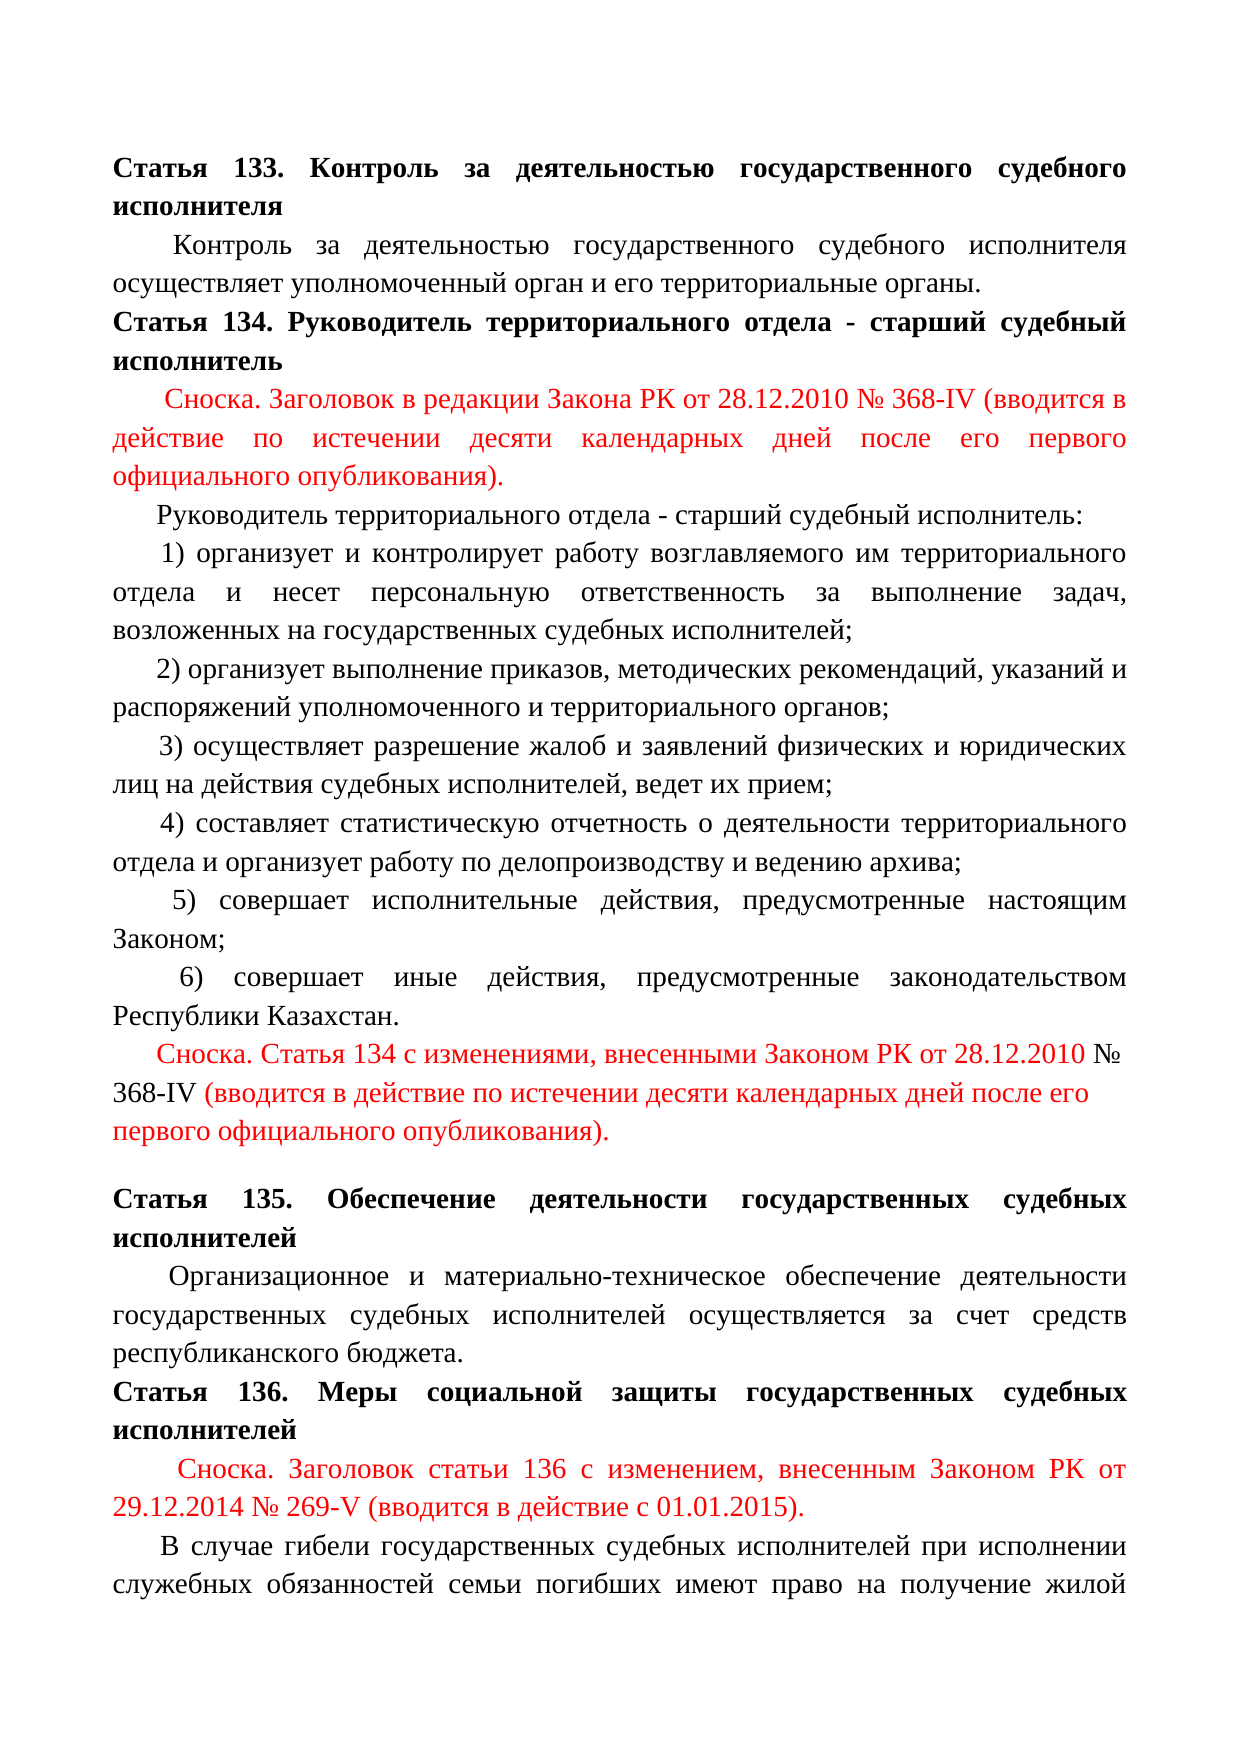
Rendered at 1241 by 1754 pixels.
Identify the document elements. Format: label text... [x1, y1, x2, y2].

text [112, 1528, 1128, 1600]
text 6) совершает иные действия, предусмотренные законодательством Республики Казахстан. [112, 959, 1128, 1031]
text Статья 136. Меры социальной защиты государственных судебных исполнителей [112, 1374, 1128, 1446]
text Контроль за деятельностью государственного судебного исполнителя осуществляет уполномоченный орган и его территориальные органы. [112, 227, 1128, 299]
text Статья 133. Контроль за деятельностью государственного судебного исполнителя [112, 150, 1128, 222]
text Сноска. Заголовок статьи 136 с изменением, внесенным Законом РК от 29.12.2014 № 269-V (вводится в действие с 01.01.2015). [112, 1451, 1128, 1523]
text Руководитель территориального отдела - старший судебный исполнитель: [112, 497, 1128, 530]
text 5) совершает исполнительные действия, предусмотренные настоящим Законом; [112, 882, 1128, 954]
text Статья 134. Руководитель территориального отдела - старший судебный исполнитель [112, 304, 1128, 376]
text 3) осуществляет разрешение жалоб и заявлений физических и юридических лиц на действия судебных исполнителей, ведет их прием; [112, 728, 1128, 800]
text 1) организует и контролирует работу возглавляемого им территориального отдела и несет персональную ответственность за выполнение задач, возложенных на государственных судебных исполнителей; [112, 535, 1128, 646]
text Организационное и материально-техническое обеспечение деятельности государственных судебных исполнителей осуществляется за счет средств республиканского бюджета. [112, 1258, 1128, 1369]
text Сноска. Заголовок в редакции Закона РК от 28.12.2010 № 368-IV (вводится в действие по истечении десяти календарных дней после его первого официального опубликования). [112, 381, 1128, 492]
text Статья 135. Обеспечение деятельности государственных судебных исполнителей [112, 1181, 1128, 1253]
text 2) организует выполнение приказов, методических рекомендаций, указаний и распоряжений уполномоченного и территориального органов; [112, 651, 1128, 723]
text 4) составляет статистическую отчетность о деятельности территориального отдела и организует работу по делопроизводству и ведению архива; [112, 805, 1128, 877]
text Сноска. Статья 134 с изменениями, внесенными Законом РК от 28.12.2010 № 368-IV (вводится в действие по истечении десяти календарных дней после его первого официального опубликования). [112, 1036, 1128, 1177]
